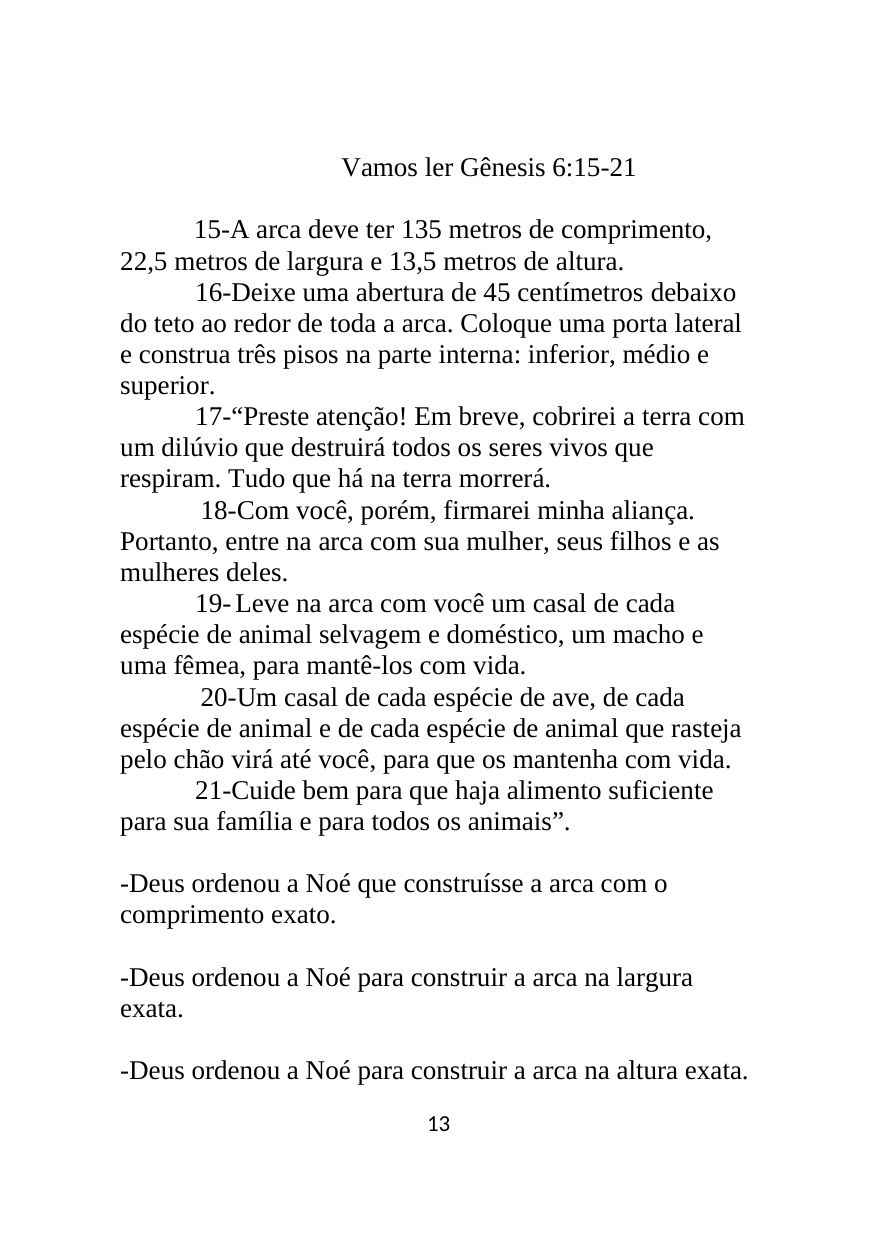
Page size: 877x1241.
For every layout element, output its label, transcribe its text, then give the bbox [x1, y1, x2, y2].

text 19- Leve na arca com você um casal de cada espécie de animal selvagem e doméstico, um macho e uma fêmea, para mantê-los com vida. [120, 587, 757, 681]
text 17-“Preste atenção! Em breve, cobrirei a terra com um dilúvio que destruirá todos os seres vivos que respiram. Tudo que há na terra morrerá. [120, 400, 757, 494]
text 21-Cuide bem para que haja alimento suficiente para sua família e para todos os animais”. [120, 774, 757, 836]
text 16-Deixe uma abertura de 45 centímetros debaixo do teto ao redor de toda a arca. Coloque uma porta lateral e construa três pisos na parte interna: inferior, médio e superior. [120, 276, 757, 400]
text 18-Com você, porém, firmarei minha aliança. Portanto, entre na arca com sua mulher, seus filhos e as mulheres deles. [120, 494, 757, 587]
text 15-A arca deve ter 135 metros de comprimento, 22,5 metros de largura e 13,5 metros de altura. [120, 213, 757, 276]
text -Deus ordenou a Noé para construir a arca na altura exata. [120, 1054, 757, 1086]
text 20-Um casal de cada espécie de ave, de cada espécie de animal e de cada espécie de animal que rasteja pelo chão virá até você, para que os mantenha com vida. [120, 681, 757, 774]
text -Deus ordenou a Noé para construir a arca na largura exata. [120, 961, 757, 1023]
text -Deus ordenou a Noé que construísse a arca com o comprimento exato. [120, 867, 757, 930]
text Vamos ler Gênesis 6:15-21 [267, 151, 757, 182]
